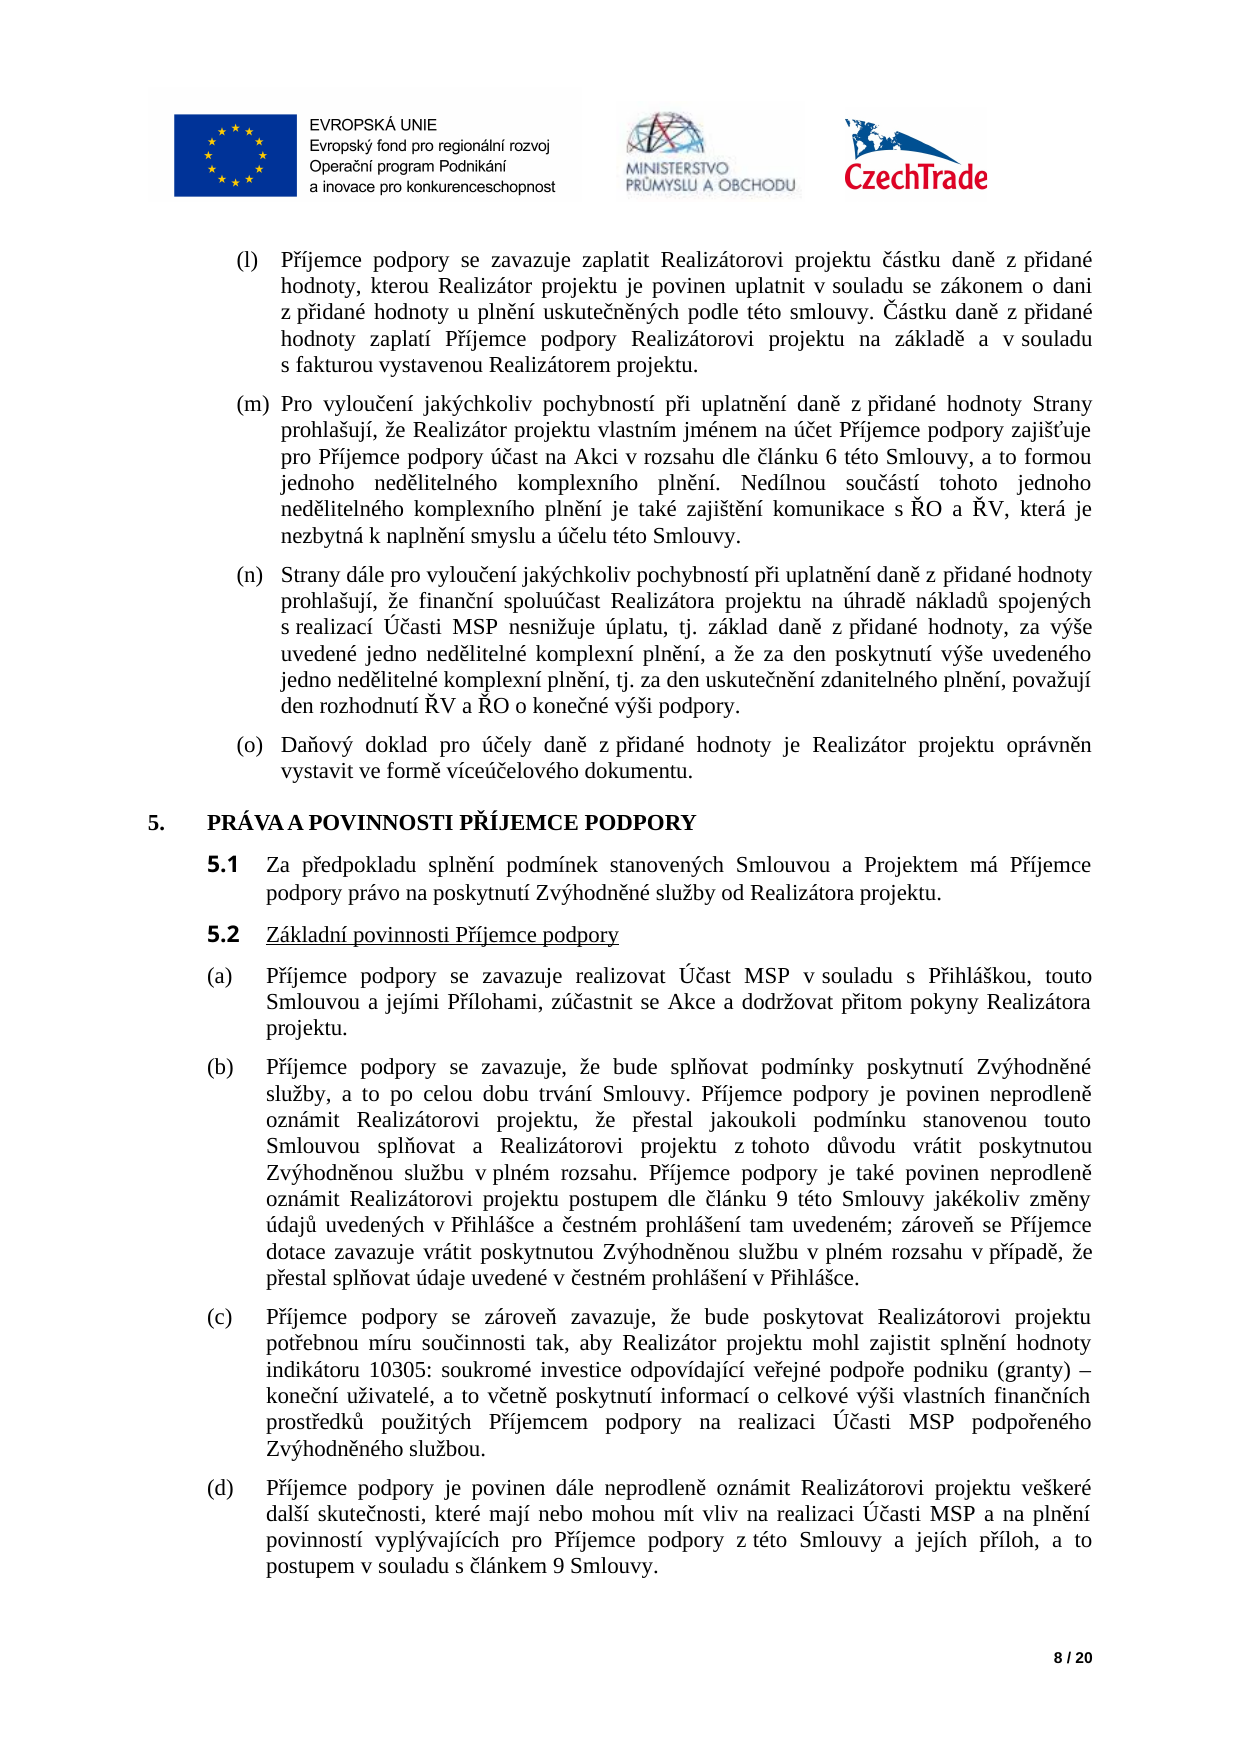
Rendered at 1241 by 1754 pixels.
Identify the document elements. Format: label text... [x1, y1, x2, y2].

picture [147, 87, 583, 202]
picture [616, 101, 805, 202]
text Příjemce podpory se zavazuje, že bude splňovat podmínky poskytnutí Zvýhodněné služby, a to po celou dobu trvání Smlouvy. Příjemce podpory je povinen neprodleně oznámit Realizátorovi projektu, že přestal jakoukoli podmínku stanovenou touto Smlouvou splňovat a Realizátorovi projektu z tohoto důvodu vrátit poskytnutou Zvýhodněnou službu v plném rozsahu. Příjemce podpory je také povinen neprodleně oznámit Realizátorovi projektu postupem dle článku 9 této Smlouvy jakékoliv změny údajů uvedených v Přihlášce a čestném prohlášení tam uvedeném; zároveň se Příjemce dotace zavazuje vrátit poskytnutou Zvýhodněnou službu v plném rozsahu v případě, že přestal splňovat údaje uvedené v čestném prohlášení v Přihlášce. [207, 1053, 1092, 1290]
picture [845, 107, 988, 202]
text Za předpokladu splnění podmínek stanovených Smlouvou a Projektem má Příjemce podpory právo na poskytnutí Zvýhodněné služby od Realizátora projektu. [207, 848, 1092, 905]
text Příjemce podpory je povinen dále neprodleně oznámit Realizátorovi projektu veškeré další skutečnosti, které mají nebo mohou mít vliv na realizaci Účasti MSP a na plnění povinností vyplývajících pro Příjemce podpory z této Smlouvy a jejích příloh, a to postupem v souladu s článkem 9 Smlouvy. [207, 1473, 1092, 1579]
text Základní povinnosti Příjemce podpory [207, 918, 1092, 949]
text Strany dále pro vyloučení jakýchkoliv pochybností při uplatnění daně z přidané hodnoty prohlašují, že finanční spoluúčast Realizátora projektu na úhradě nákladů spojených s realizací Účasti MSP nesnižuje úplatu, tj. základ daně z přidané hodnoty, za výše uvedené jedno nedělitelné komplexní plnění, a že za den poskytnutí výše uvedeného jedno nedělitelné komplexní plnění, tj. za den uskutečnění zdanitelného plnění, považují den rozhodnutí ŘV a ŘO o konečné výši podpory. [236, 561, 1092, 719]
text Příjemce podpory se zavazuje zaplatit Realizátorovi projektu částku daně z přidané hodnoty, kterou Realizátor projektu je povinen uplatnit v souladu se zákonem o dani z přidané hodnoty u plnění uskutečněných podle této smlouvy. Částku daně z přidané hodnoty zaplatí Příjemce podpory Realizátorovi projektu na základě a v souladu s fakturou vystavenou Realizátorem projektu. [236, 246, 1092, 377]
text Pro vyloučení jakýchkoliv pochybností při uplatnění daně z přidané hodnoty Strany prohlašují, že Realizátor projektu vlastním jménem na účet Příjemce podpory zajišťuje pro Příjemce podpory účast na Akci v rozsahu dle článku 6 této Smlouvy, a to formou jednoho nedělitelného komplexního plnění. Nedílnou součástí tohoto jednoho nedělitelného komplexního plnění je také zajištění komunikace s ŘO a ŘV, která je nezbytná k naplnění smyslu a účelu této Smlouvy. [236, 390, 1092, 548]
text Příjemce podpory se zavazuje realizovat Účast MSP v souladu s Přihláškou, touto Smlouvou a jejími Přílohami, zúčastnit se Akce a dodržovat přitom pokyny Realizátora projektu. [207, 962, 1092, 1041]
subtitle práva a povinnosti příjemce podpory [148, 809, 1092, 835]
text Příjemce podpory se zároveň zavazuje, že bude poskytovat Realizátorovi projektu potřebnou míru součinnosti tak, aby Realizátor projektu mohl zajistit splnění hodnoty indikátoru 10305: soukromé investice odpovídající veřejné podpoře podniku (granty) – koneční uživatelé, a to včetně poskytnutí informací o celkové výši vlastních finančních prostředků použitých Příjemcem podpory na realizaci Účasti MSP podpořeného Zvýhodněného službou. [207, 1303, 1092, 1461]
text Daňový doklad pro účely daně z přidané hodnoty je Realizátor projektu oprávněn vystavit ve formě víceúčelového dokumentu. [236, 731, 1092, 784]
